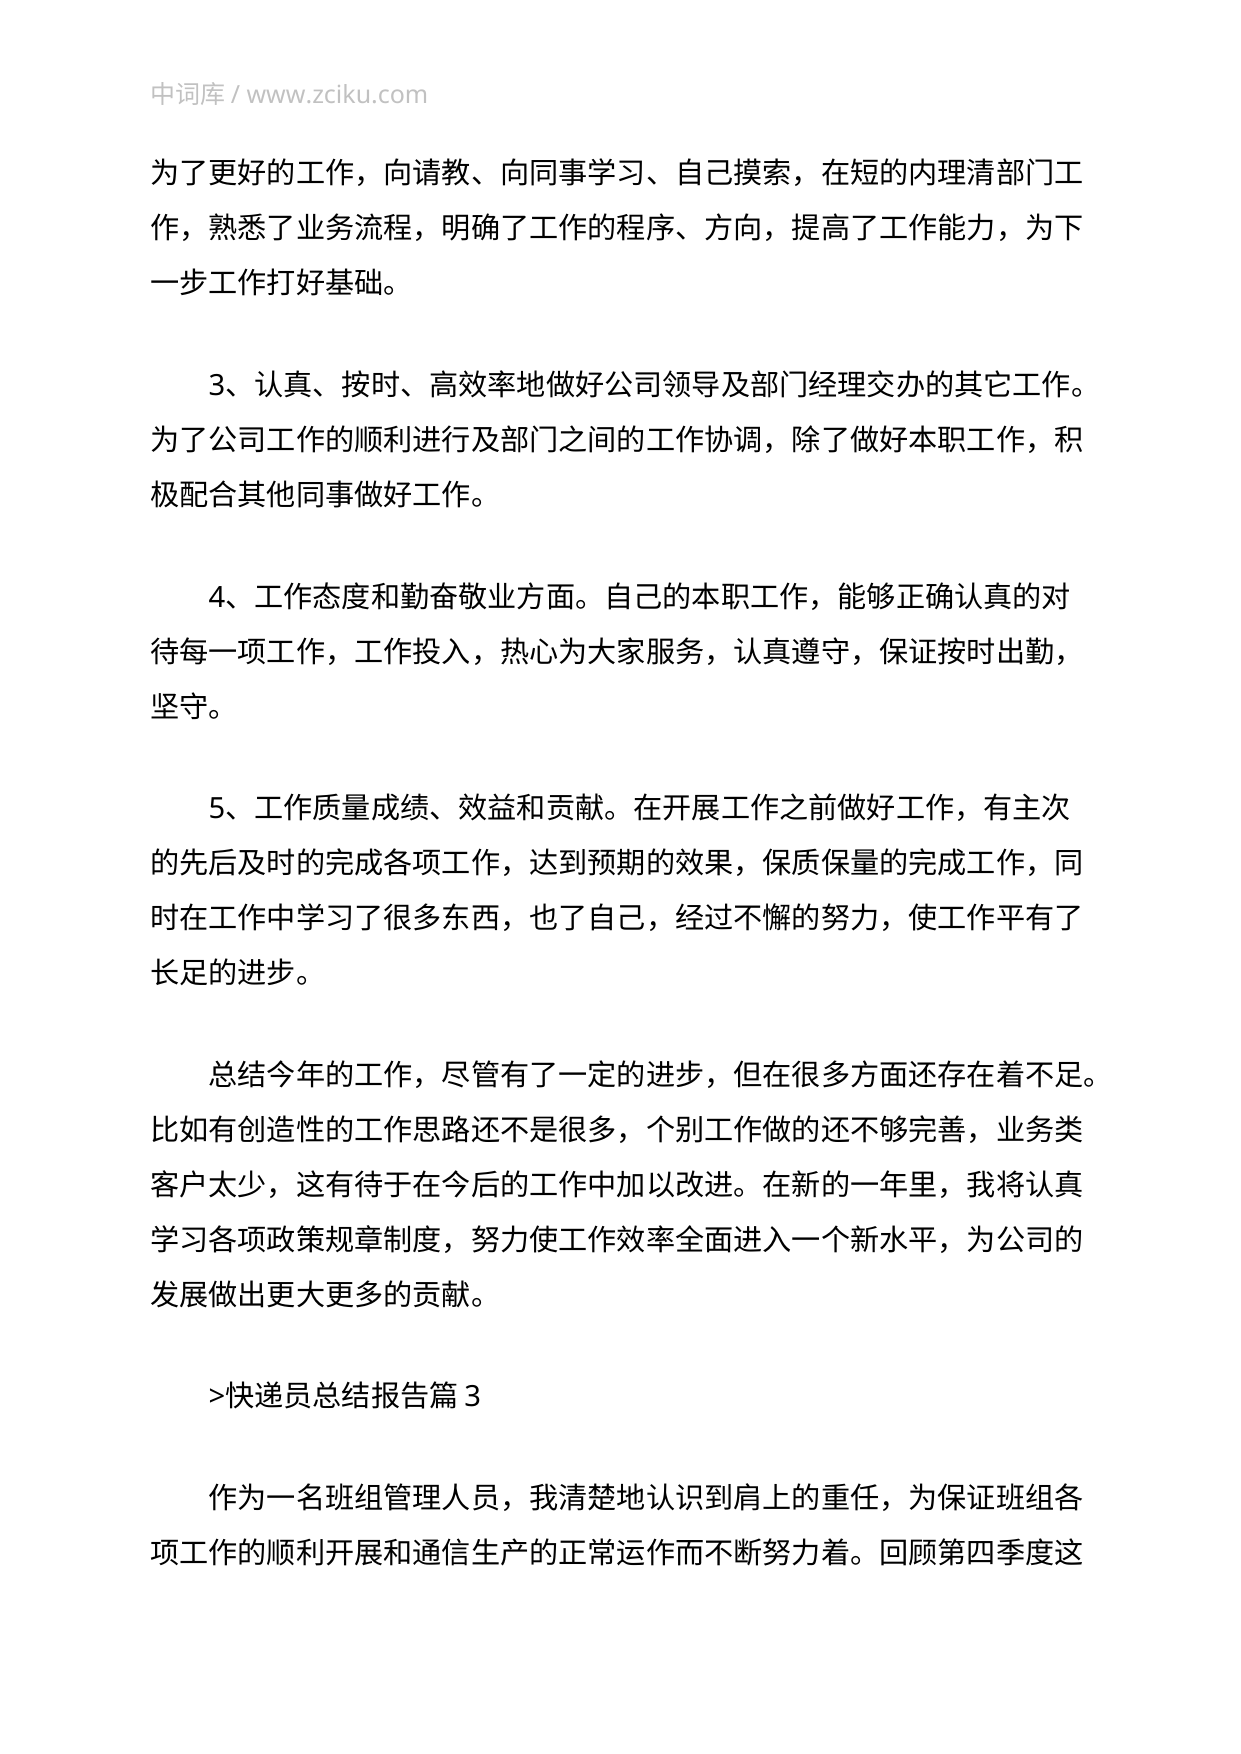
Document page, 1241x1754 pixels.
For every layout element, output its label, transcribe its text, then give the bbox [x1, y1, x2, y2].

text >快递员总结报告篇3 [150, 1373, 1090, 1415]
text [150, 1475, 1090, 1572]
text 5、工作质量成绩、效益和贡献。在开展工作之前做好工作，有主次的先后及时的完成各项工作，达到预期的效果，保质保量的完成工作，同时在工作中学习了很多东西，也了自己，经过不懈的努力，使工作平有了长足的进步。 [150, 785, 1090, 992]
text 4、工作态度和勤奋敬业方面。自己的本职工作，能够正确认真的对待每一项工作，工作投入，热心为大家服务，认真遵守，保证按时出勤，坚守。 [150, 573, 1090, 725]
text 3、认真、按时、高效率地做好公司领导及部门经理交办的其它工作。为了公司工作的顺利进行及部门之间的工作协调，除了做好本职工作，积极配合其他同事做好工作。 [150, 362, 1090, 514]
text 总结今年的工作，尽管有了一定的进步，但在很多方面还存在着不足。比如有创造性的工作思路还不是很多，个别工作做的还不够完善，业务类客户太少，这有待于在今后的工作中加以改进。在新的一年里，我将认真学习各项政策规章制度，努力使工作效率全面进入一个新水平，为公司的发展做出更大更多的贡献。 [150, 1051, 1090, 1313]
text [150, 150, 1090, 302]
